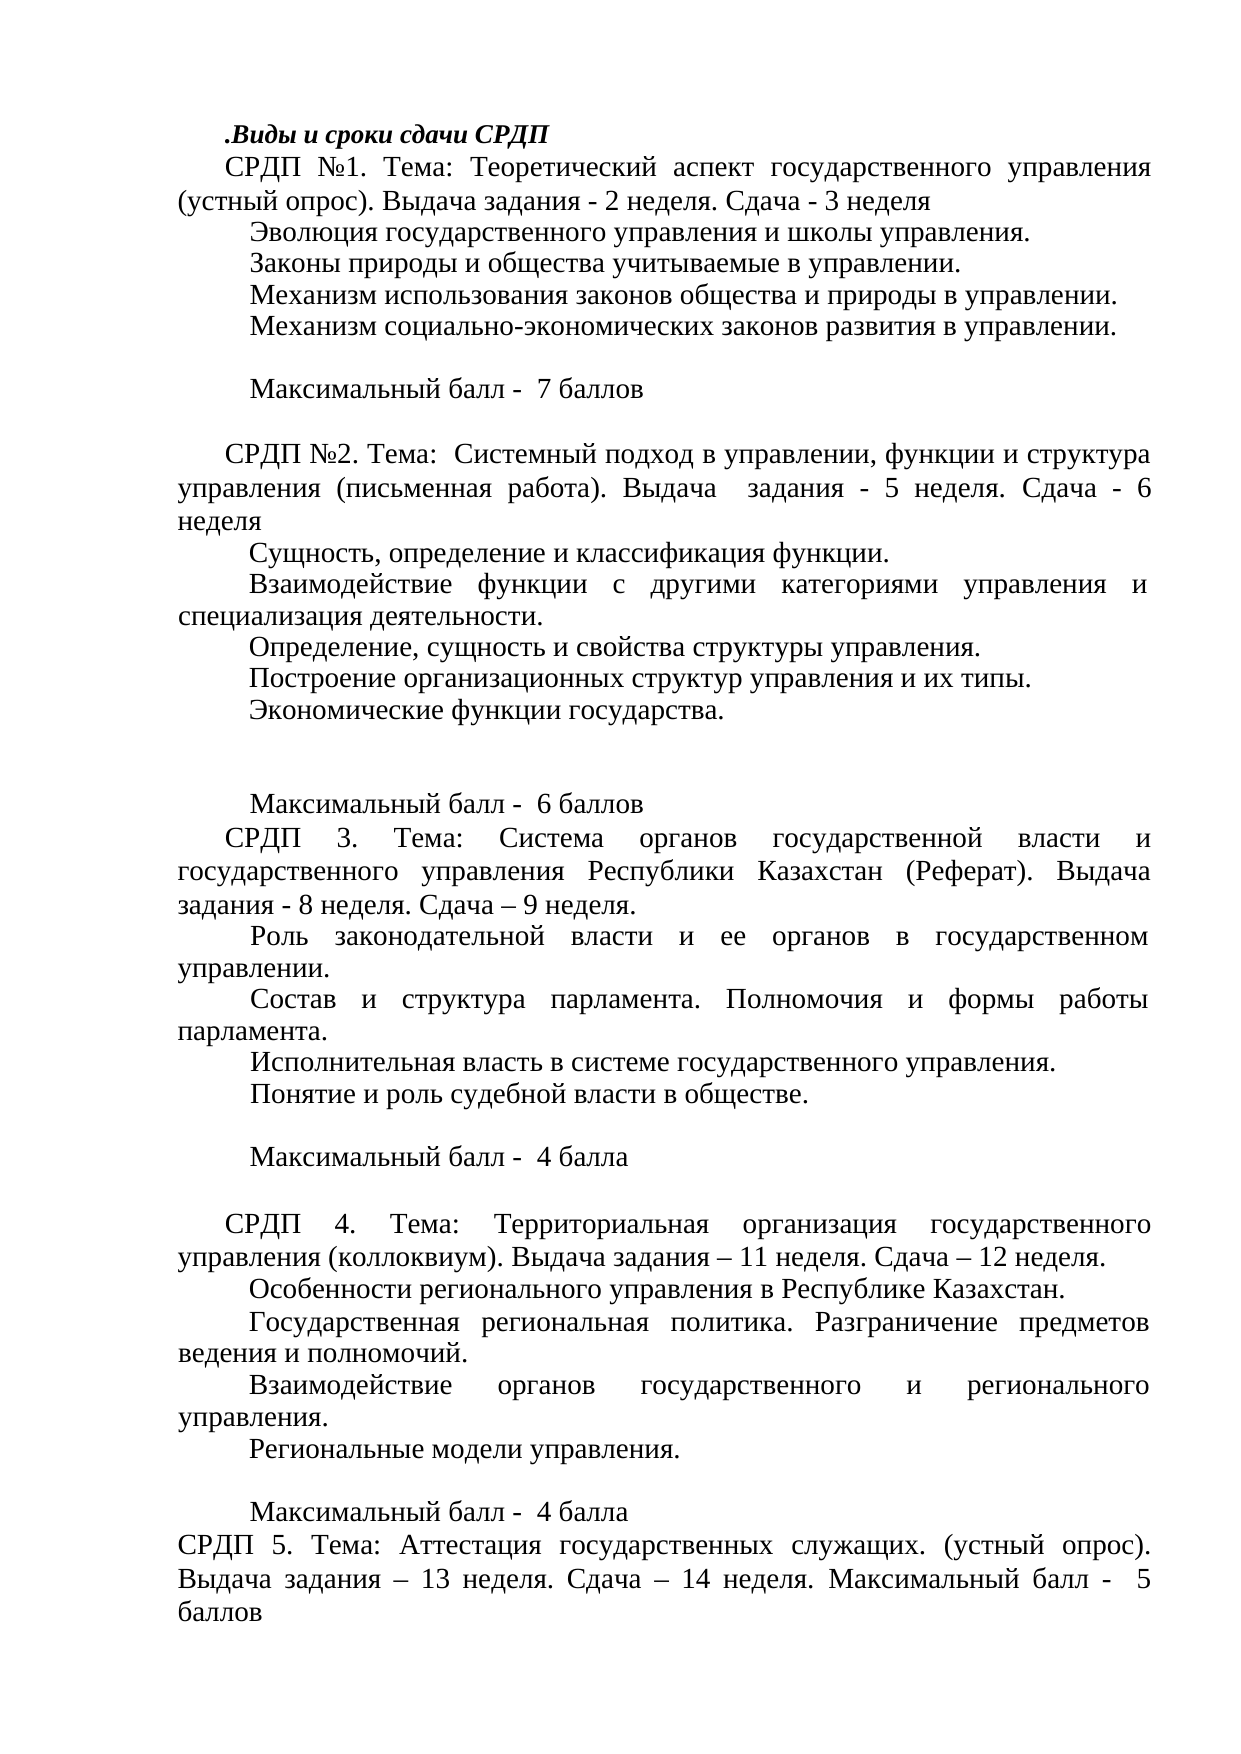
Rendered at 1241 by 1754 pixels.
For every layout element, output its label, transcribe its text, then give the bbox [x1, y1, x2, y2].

text СРДП №2. Тема: Системный подход в управлении, функции и структура управления (письменная работа). Выдача задания - 5 неделя. Сдача - 6 неделя [177, 436, 1152, 537]
text СРДП №1. Тема: Теоретический аспект государственного управления (устный опрос). Выдача задания - 2 неделя. Сдача - 3 неделя [177, 149, 1152, 216]
text Взаимодействие органов государственного и регионального управления. [178, 1369, 1150, 1432]
text Роль законодательной власти и ее органов в государственном управлении. [177, 921, 1149, 983]
text Особенности регионального управления в Республике Казахстан. [178, 1274, 1150, 1305]
text Исполнительная власть в системе государственного управления. [177, 1046, 1149, 1078]
text Построение организационных структур управления и их типы. [178, 663, 1148, 694]
text Эволюция государственного управления и школы управления. [179, 216, 1152, 248]
text Состав и структура парламента. Полномочия и формы работы парламента. [177, 983, 1149, 1046]
text Региональные модели управления. [178, 1433, 1150, 1464]
text Максимальный балл - 4 балла [179, 1141, 1152, 1172]
text СРДП 4. Тема: Территориальная организация государственного управления (коллоквиум). Выдача задания – 11 неделя. Сдача – 12 неделя. [177, 1206, 1152, 1273]
text Механизм использования законов общества и природы в управлении. [179, 279, 1152, 311]
text Сущность, определение и классификация функции. [178, 537, 1148, 568]
text Взаимодействие функции с другими категориями управления и специализация деятельности. [178, 568, 1148, 631]
text СРДП 3. Тема: Система органов государственной власти и государственного управления Республики Казахстан (Реферат). Выдача задания - 8 неделя. Сдача – 9 неделя. [177, 820, 1152, 921]
text Экономические функции государства. [178, 694, 1148, 726]
text СРДП 5. Тема: Аттестация государственных служащих. (устный опрос). Выдача задания – 13 неделя. Сдача – 14 неделя. Максимальный балл - 5 баллов [177, 1527, 1152, 1628]
text Государственная региональная политика. Разграничение предметов ведения и полномочий. [178, 1306, 1150, 1369]
text Законы природы и общества учитываемые в управлении. [179, 248, 1152, 279]
text Определение, сущность и свойства структуры управления. [178, 631, 1148, 663]
text .Виды и сроки сдачи СРДП [177, 118, 1152, 149]
text Максимальный балл - 4 балла [179, 1496, 1152, 1527]
text Понятие и роль судебной власти в обществе. [177, 1078, 1149, 1109]
text Механизм социально-экономических законов развития в управлении. [179, 311, 1152, 342]
text Максимальный балл - 6 баллов [179, 788, 1152, 820]
text Максимальный балл - 7 баллов [179, 374, 1152, 405]
